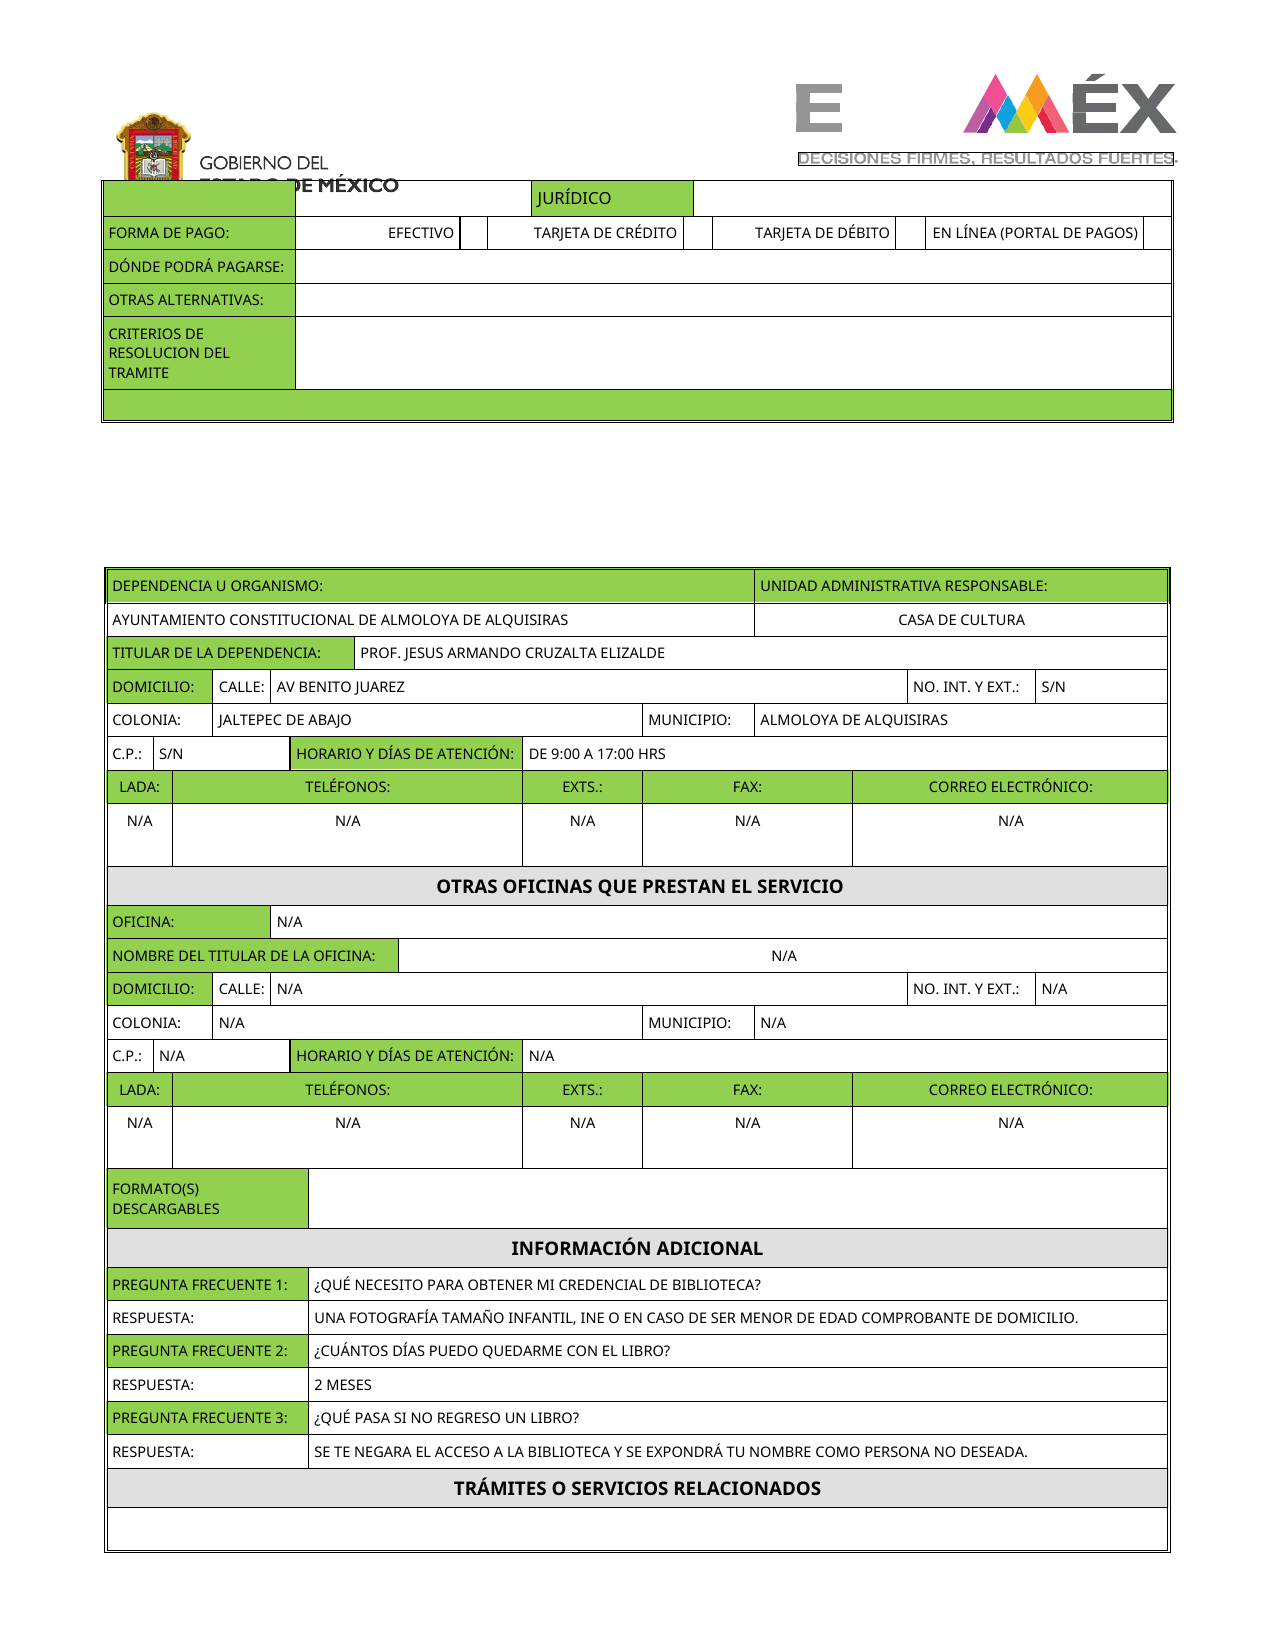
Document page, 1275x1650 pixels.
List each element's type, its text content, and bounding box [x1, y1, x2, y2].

table_cell SE TE NEGARA EL ACCESO A LA BIBLIOTECA Y SE EXPONDRÁ TU NOMBRE COMO PERSONA NO DESEADA. [309, 1435, 1167, 1468]
table_cell N/A [271, 973, 907, 1005]
table_cell PREGUNTA FRECUENTE 1: [108, 1268, 308, 1300]
table_cell TELÉFONOS: [173, 1073, 522, 1106]
table_cell N/A [173, 804, 522, 866]
table_cell [108, 1508, 1167, 1550]
table_cell S/N [1036, 670, 1167, 703]
table_cell N/A [755, 1006, 1167, 1039]
table_cell AYUNTAMIENTO CONSTITUCIONAL DE ALMOLOYA DE ALQUISIRAS [108, 604, 754, 636]
table_cell ¿QUÉ NECESITO PARA OBTENER MI CREDENCIAL DE BIBLIOTECA? [309, 1268, 1167, 1300]
table_cell RESPUESTA: [108, 1301, 308, 1334]
table_cell FORMA DE PAGO: [104, 217, 295, 249]
table_cell [296, 250, 1171, 283]
table_cell [1144, 217, 1171, 249]
table_cell MUNICIPIO: [643, 704, 754, 736]
table_cell N/A [154, 1040, 289, 1072]
table_cell FAX: [643, 1073, 852, 1106]
table_cell [296, 284, 1171, 316]
table_cell [104, 390, 1171, 420]
table_cell [896, 217, 925, 249]
table_cell JALTEPEC DE ABAJO [213, 704, 642, 736]
table_cell OTRAS ALTERNATIVAS: [104, 284, 295, 316]
table_cell TRÁMITES O SERVICIOS RELACIONADOS [108, 1469, 1167, 1507]
table_cell OTRAS OFICINAS QUE PRESTAN EL SERVICIO [108, 867, 1167, 905]
picture [799, 153, 1173, 165]
table_cell CORREO ELECTRÓNICO: [853, 1073, 1167, 1106]
table_cell N/A [173, 1107, 522, 1168]
table_cell LADA: [108, 771, 172, 803]
table_cell C.P.: [108, 737, 153, 769]
table_cell N/A [853, 1107, 1167, 1168]
table_cell DOMICILIO: [108, 973, 212, 1005]
table_cell N/A [108, 804, 172, 866]
table_cell HORARIO Y DÍAS DE ATENCIÓN: [291, 737, 522, 769]
table_cell $ GRATIS [296, 181, 531, 216]
table_cell EXTS.: [523, 771, 642, 803]
table_cell ALMOLOYA DE ALQUISIRAS [755, 704, 1167, 736]
picture [109, 73, 406, 180]
table_cell N/A [523, 1040, 1167, 1072]
table_cell N/A [108, 1107, 172, 1168]
table_cell FAX: [643, 771, 852, 803]
table_cell [296, 317, 1171, 389]
table_cell ¿CUÁNTOS DÍAS PUEDO QUEDARME CON EL LIBRO? [309, 1335, 1167, 1367]
table_cell EN LÍNEA (PORTAL DE PAGOS) [926, 217, 1143, 249]
table_cell UNA FOTOGRAFÍA TAMAÑO INFANTIL, INE O EN CASO DE SER MENOR DE EDAD COMPROBANTE DE DOMICILIO. [309, 1301, 1167, 1334]
table_cell TELÉFONOS: [173, 771, 522, 803]
table_header DEPENDENCIA U ORGANISMO: [108, 570, 754, 602]
table_cell TARJETA DE CRÉDITO [488, 217, 683, 249]
table_cell INFORMACIÓN ADICIONAL [108, 1229, 1167, 1267]
table_cell RESPUESTA: [108, 1435, 308, 1468]
table_cell COLONIA: [108, 1006, 212, 1039]
table_cell N/A [1036, 973, 1167, 1005]
table_cell HORARIO Y DÍAS DE ATENCIÓN: [291, 1040, 522, 1072]
table_cell ¿QUÉ PASA SI NO REGRESO UN LIBRO? [309, 1402, 1167, 1434]
table_cell C.P.: [108, 1040, 153, 1072]
table_header UNIDAD ADMINISTRATIVA RESPONSABLE: [755, 570, 1167, 602]
table_cell CASA DE CULTURA [755, 604, 1167, 636]
picture [976, 94, 1057, 133]
table_cell [461, 217, 487, 249]
table_cell [684, 217, 712, 249]
table_cell CALLE: [213, 973, 270, 1005]
table_cell LADA: [108, 1073, 172, 1106]
table_cell NO. INT. Y EXT.: [908, 670, 1035, 703]
table_cell NOMBRE DEL TITULAR DE LA OFICINA: [108, 939, 398, 972]
table_cell N/A [523, 1107, 642, 1168]
table_cell EFECTIVO [296, 217, 459, 249]
table_cell N/A [643, 1107, 852, 1168]
table_cell N/A [271, 906, 1167, 938]
table_cell N/A [399, 939, 1167, 972]
table_cell EXTS.: [523, 1073, 642, 1106]
table_cell AV BENITO JUAREZ [271, 670, 907, 703]
table_cell FORMATO(S) DESCARGABLES [108, 1169, 308, 1228]
table_cell N/A [523, 804, 642, 866]
table_cell [309, 1169, 1167, 1228]
table_cell FUNDAMENTO JURÍDICO [532, 181, 693, 216]
table_cell OFICINA: [108, 906, 270, 938]
table_cell N/A [853, 804, 1167, 866]
table_cell DE 9:00 A 17:00 HRS [523, 737, 1167, 769]
table_cell CORREO ELECTRÓNICO: [853, 771, 1167, 803]
table_cell 2 MESES [309, 1368, 1167, 1401]
table_cell PROF. JESUS ARMANDO CRUZALTA ELIZALDE [355, 637, 1167, 669]
table_cell NO. INT. Y EXT.: [908, 973, 1035, 1005]
table_cell TARJETA DE DÉBITO [713, 217, 895, 249]
table_cell DÓNDE PODRÁ PAGARSE: [104, 250, 295, 283]
table_cell COLONIA: [108, 704, 212, 736]
table_cell TITULAR DE LA DEPENDENCIA: [108, 637, 354, 669]
table_cell PREGUNTA FRECUENTE 2: [108, 1335, 308, 1367]
table_cell N/A [643, 804, 852, 866]
table_cell N/A [213, 1006, 642, 1039]
table_cell PREGUNTA FRECUENTE 3: [108, 1402, 308, 1434]
table_cell CALLE: [213, 670, 270, 703]
table_cell DOMICILIO: [108, 670, 212, 703]
table_cell CRITERIOS DE RESOLUCION DEL TRAMITE [104, 317, 295, 389]
table_cell RESPUESTA: [108, 1368, 308, 1401]
table_cell COSTO: [104, 181, 295, 216]
table_cell [694, 181, 1171, 216]
table_cell MUNICIPIO: [643, 1006, 754, 1039]
table_cell S/N [154, 737, 289, 769]
